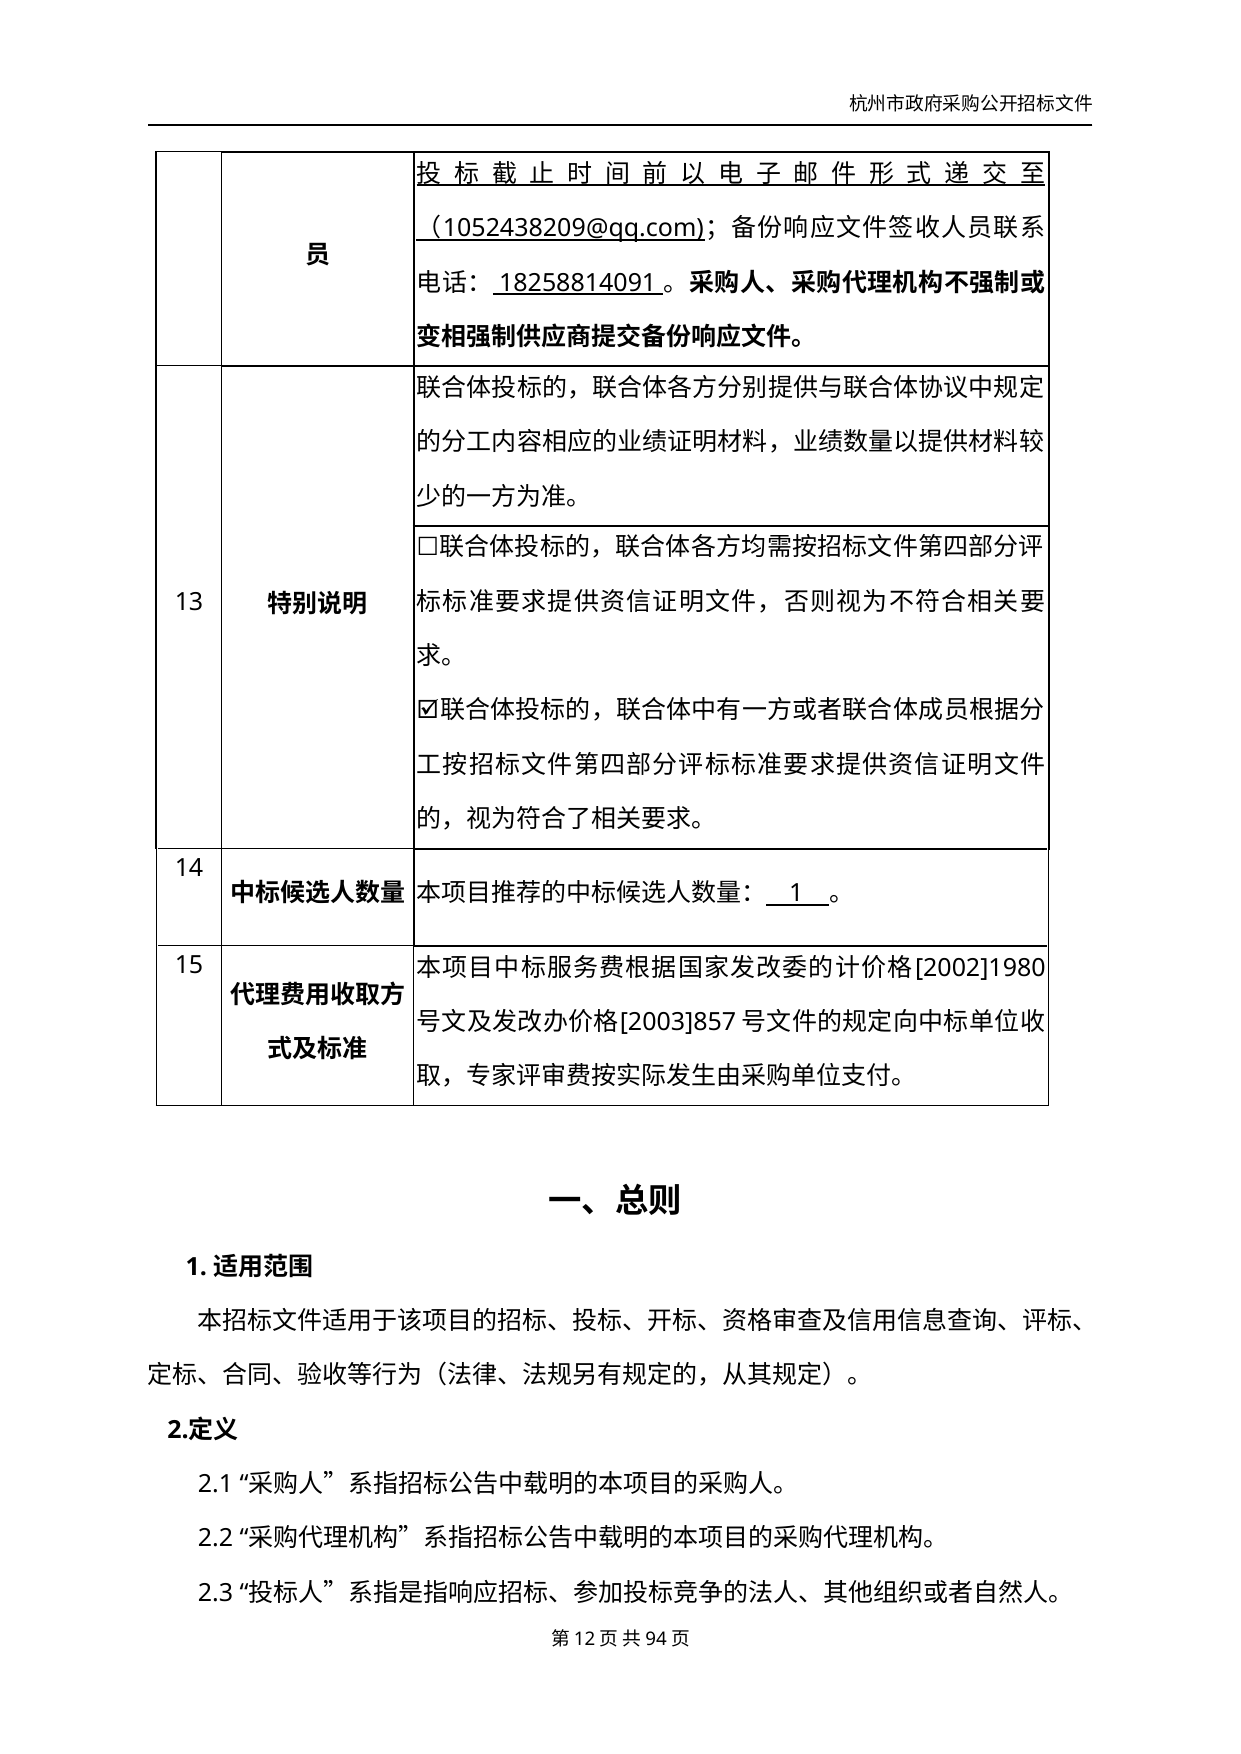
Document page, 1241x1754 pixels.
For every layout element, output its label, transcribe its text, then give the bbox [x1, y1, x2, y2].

table_cell 特别说明 [222, 367, 413, 847]
table_cell 联合体投标的，联合体各方分别提供与联合体协议中规定的分工内容相应的业绩证明材料，业绩数量以提供材料较少的一方为准。 [415, 367, 1048, 525]
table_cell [415, 153, 1048, 365]
text 2.3 “投标人”系指是指响应招标、参加投标竞争的法人、其他组织或者自然人。 [148, 1572, 1092, 1608]
table_cell 联合体投标的，联合体各方均需按招标文件第四部分评标标准要求提供资信证明文件，否则视为不符合相关要求。 联合体投标的，联合体中有一方或者联合体成员根据分工按招标文件第四部分评标标准要求提供资信证明文件的，视为符合了相关要求。 [415, 527, 1048, 847]
text 本招标文件适用于该项目的招标、投标、开标、资格审查及信用信息查询、评标、定标、合同、验收等行为（法律、法规另有规定的，从其规定）。 [148, 1300, 1092, 1391]
table_cell 代理费用收取方式及标准 [222, 946, 413, 1104]
text 一、总则 [148, 1174, 1092, 1222]
text 2.2 “采购代理机构”系指招标公告中载明的本项目的采购代理机构。 [148, 1518, 1092, 1554]
table_cell 本项目推荐的中标候选人数量： 1 。 [415, 848, 1048, 945]
table_cell 备份投标文件送达地点和签收人员 [222, 153, 413, 365]
table_cell 15 [157, 946, 221, 1104]
text 2.定义 [148, 1409, 1092, 1445]
table_cell 13 [157, 366, 221, 847]
table_cell 中标候选人数量 [222, 849, 413, 945]
text 2.1 “采购人”系指招标公告中载明的本项目的采购人。 [148, 1463, 1092, 1500]
table_cell 12 [157, 152, 221, 365]
table_cell 14 [157, 849, 221, 945]
table_cell 本项目中标服务费根据国家发改委的计价格[2002]1980号文及发改办价格[2003]857号文件的规定向中标单位收取，专家评审费按实际发生由采购单位支付。 [414, 945, 1048, 1104]
text 1. 适用范围 [148, 1246, 1092, 1282]
